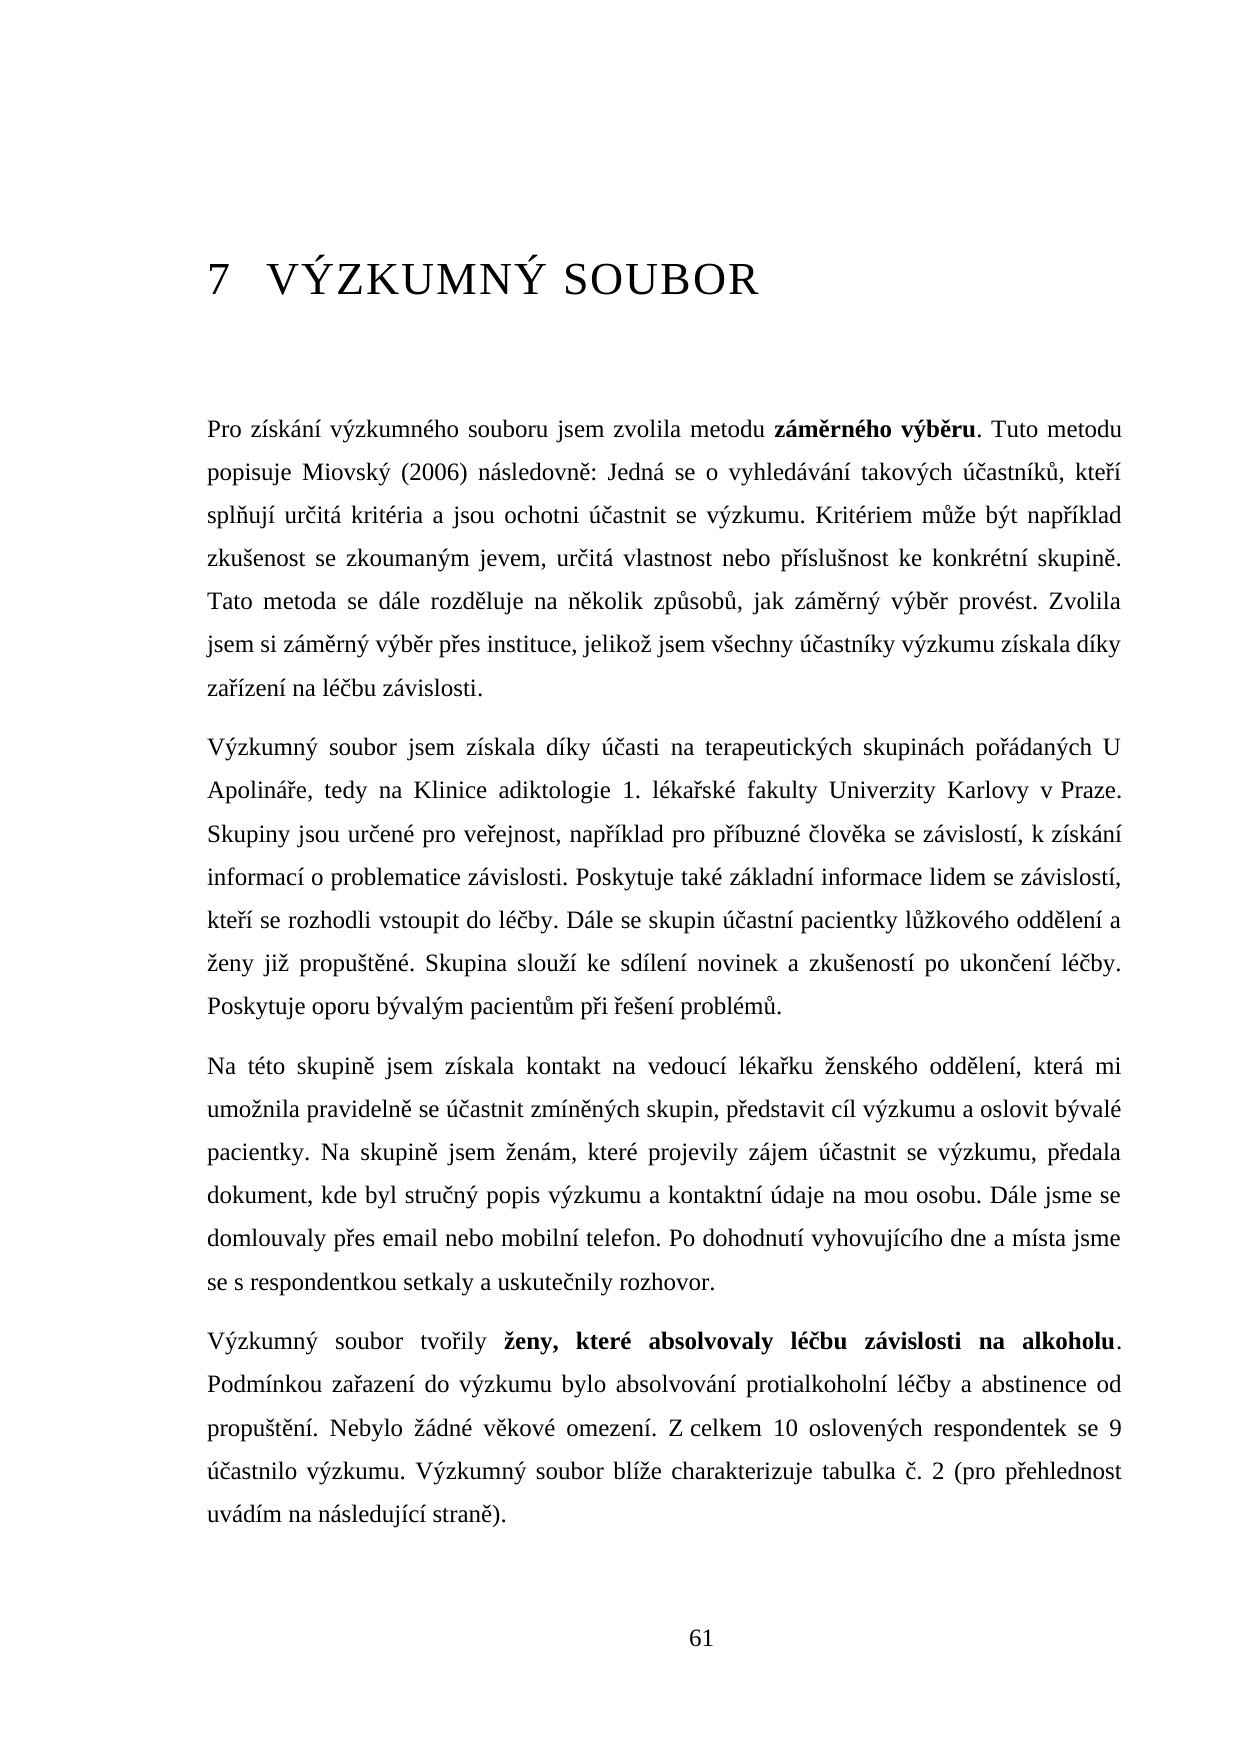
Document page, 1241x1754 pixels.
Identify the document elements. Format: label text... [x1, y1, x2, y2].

text Pro získání výzkumného souboru jsem zvolila metodu záměrného výběru. Tuto metodu popisuje Miovský (2006) následovně: Jedná se o vyhledávání takových účastníků, kteří splňují určitá kritéria a jsou ochotni účastnit se výzkumu. Kritériem může být například zkušenost se zkoumaným jevem, určitá vlastnost nebo příslušnost ke konkrétní skupině. Tato metoda se dále rozděluje na několik způsobů, jak záměrný výběr provést. Zvolila jsem si záměrný výběr přes instituce, jelikož jsem všechny účastníky výzkumu získala díky zařízení na léčbu závislosti. [207, 414, 1122, 701]
text Na této skupině jsem získala kontakt na vedoucí lékařku ženského oddělení, která mi umožnila pravidelně se účastnit zmíněných skupin, představit cíl výzkumu a oslovit bývalé pacientky. Na skupině jsem ženám, které projevily zájem účastnit se výzkumu, předala dokument, kde byl stručný popis výzkumu a kontaktní údaje na mou osobu. Dále jsme se domlouvaly přes email nebo mobilní telefon. Po dohodnutí vyhovujícího dne a místa jsme se s respondentkou setkaly a uskutečnily rozhovor. [207, 1051, 1122, 1295]
text Výzkumný soubor jsem získala díky účasti na terapeutických skupinách pořádaných U Apolináře, tedy na Klinice adiktologie 1. lékařské fakulty Univerzity Karlovy v Praze. Skupiny jsou určené pro veřejnost, například pro příbuzné člověka se závislostí, k získání informací o problematice závislosti. Poskytuje také základní informace lidem se závislostí, kteří se rozhodli vstoupit do léčby. Dále se skupin účastní pacientky lůžkového oddělení a ženy již propuštěné. Skupina slouží ke sdílení novinek a zkušeností po ukončení léčby. Poskytuje oporu bývalým pacientům při řešení problémů. [207, 732, 1122, 1020]
text Výzkumný soubor tvořily ženy, které absolvovaly léčbu závislosti na alkoholu. Podmínkou zařazení do výzkumu bylo absolvování protialkoholní léčby a abstinence od propuštění. Nebylo žádné věkové omezení. Z celkem 10 oslovených respondentek se 9 účastnilo výzkumu. Výzkumný soubor blíže charakterizuje tabulka č. 2 (pro přehlednost uvádím na následující straně). [207, 1326, 1122, 1528]
subtitle výzkumný soubor [207, 252, 1122, 304]
